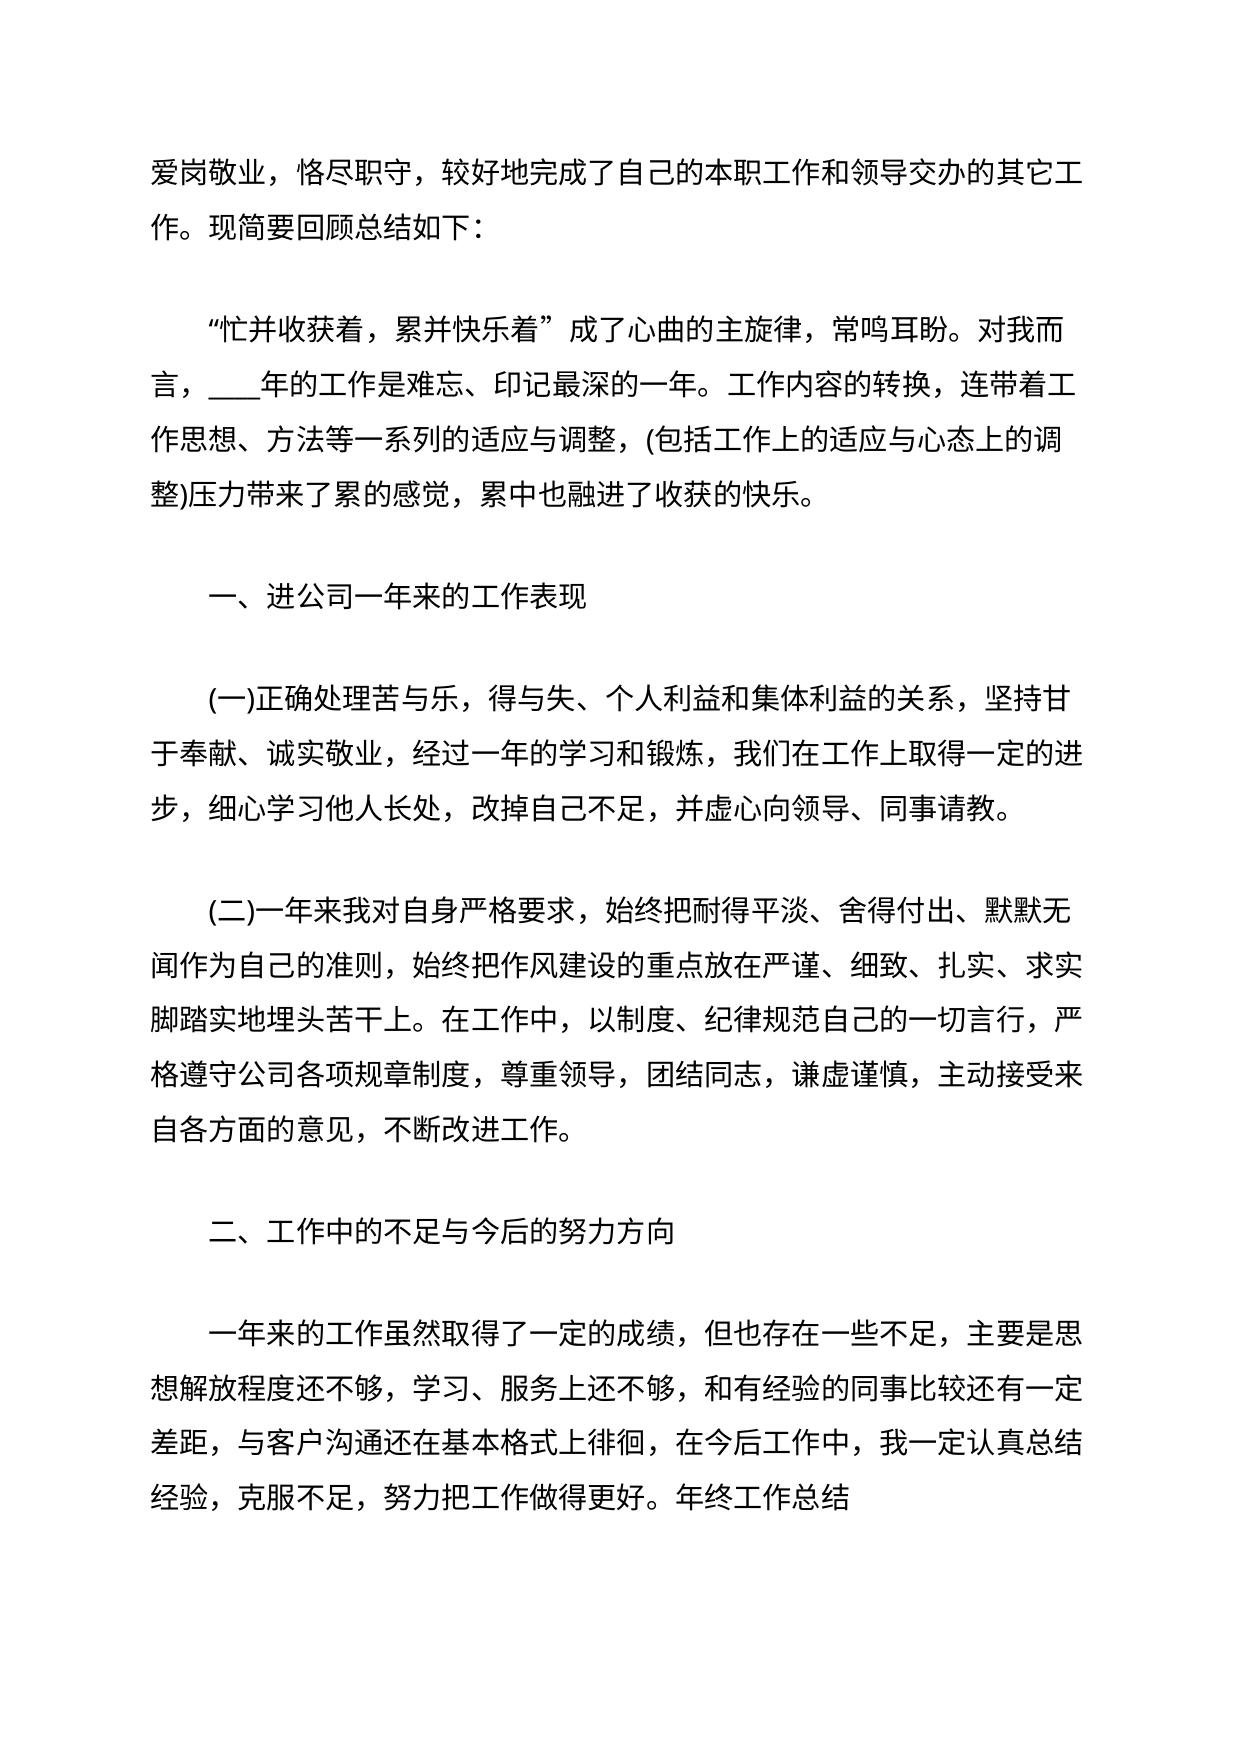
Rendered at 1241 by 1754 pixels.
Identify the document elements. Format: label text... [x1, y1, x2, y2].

text 一、进公司一年来的工作表现 [150, 574, 1090, 616]
text 一年来的工作虽然取得了一定的成绩，但也存在一些不足，主要是思想解放程度还不够，学习、服务上还不够，和有经验的同事比较还有一定差距，与客户沟通还在基本格式上徘徊，在今后工作中，我一定认真总结经验，克服不足，努力把工作做得更好。年终工作总结 [150, 1310, 1090, 1517]
text “忙并收获着，累并快乐着”成了心曲的主旋律，常鸣耳盼。对我而言，____年的工作是难忘、印记最深的一年。工作内容的转换，连带着工作思想、方法等一系列的适应与调整，(包括工作上的适应与心态上的调整)压力带来了累的感觉，累中也融进了收获的快乐。 [150, 307, 1090, 514]
text (一)正确处理苦与乐，得与失、个人利益和集体利益的关系，坚持甘于奉献、诚实敬业，经过一年的学习和锻炼，我们在工作上取得一定的进步，细心学习他人长处，改掉自己不足，并虚心向领导、同事请教。 [150, 675, 1090, 828]
text (二)一年来我对自身严格要求，始终把耐得平淡、舍得付出、默默无闻作为自己的准则，始终把作风建设的重点放在严谨、细致、扎实、求实脚踏实地埋头苦干上。在工作中，以制度、纪律规范自己的一切言行，严格遵守公司各项规章制度，尊重领导，团结同志，谦虚谨慎，主动接受来自各方面的意见，不断改进工作。 [150, 887, 1090, 1149]
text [150, 150, 1090, 247]
text 二、工作中的不足与今后的努力方向 [150, 1208, 1090, 1251]
